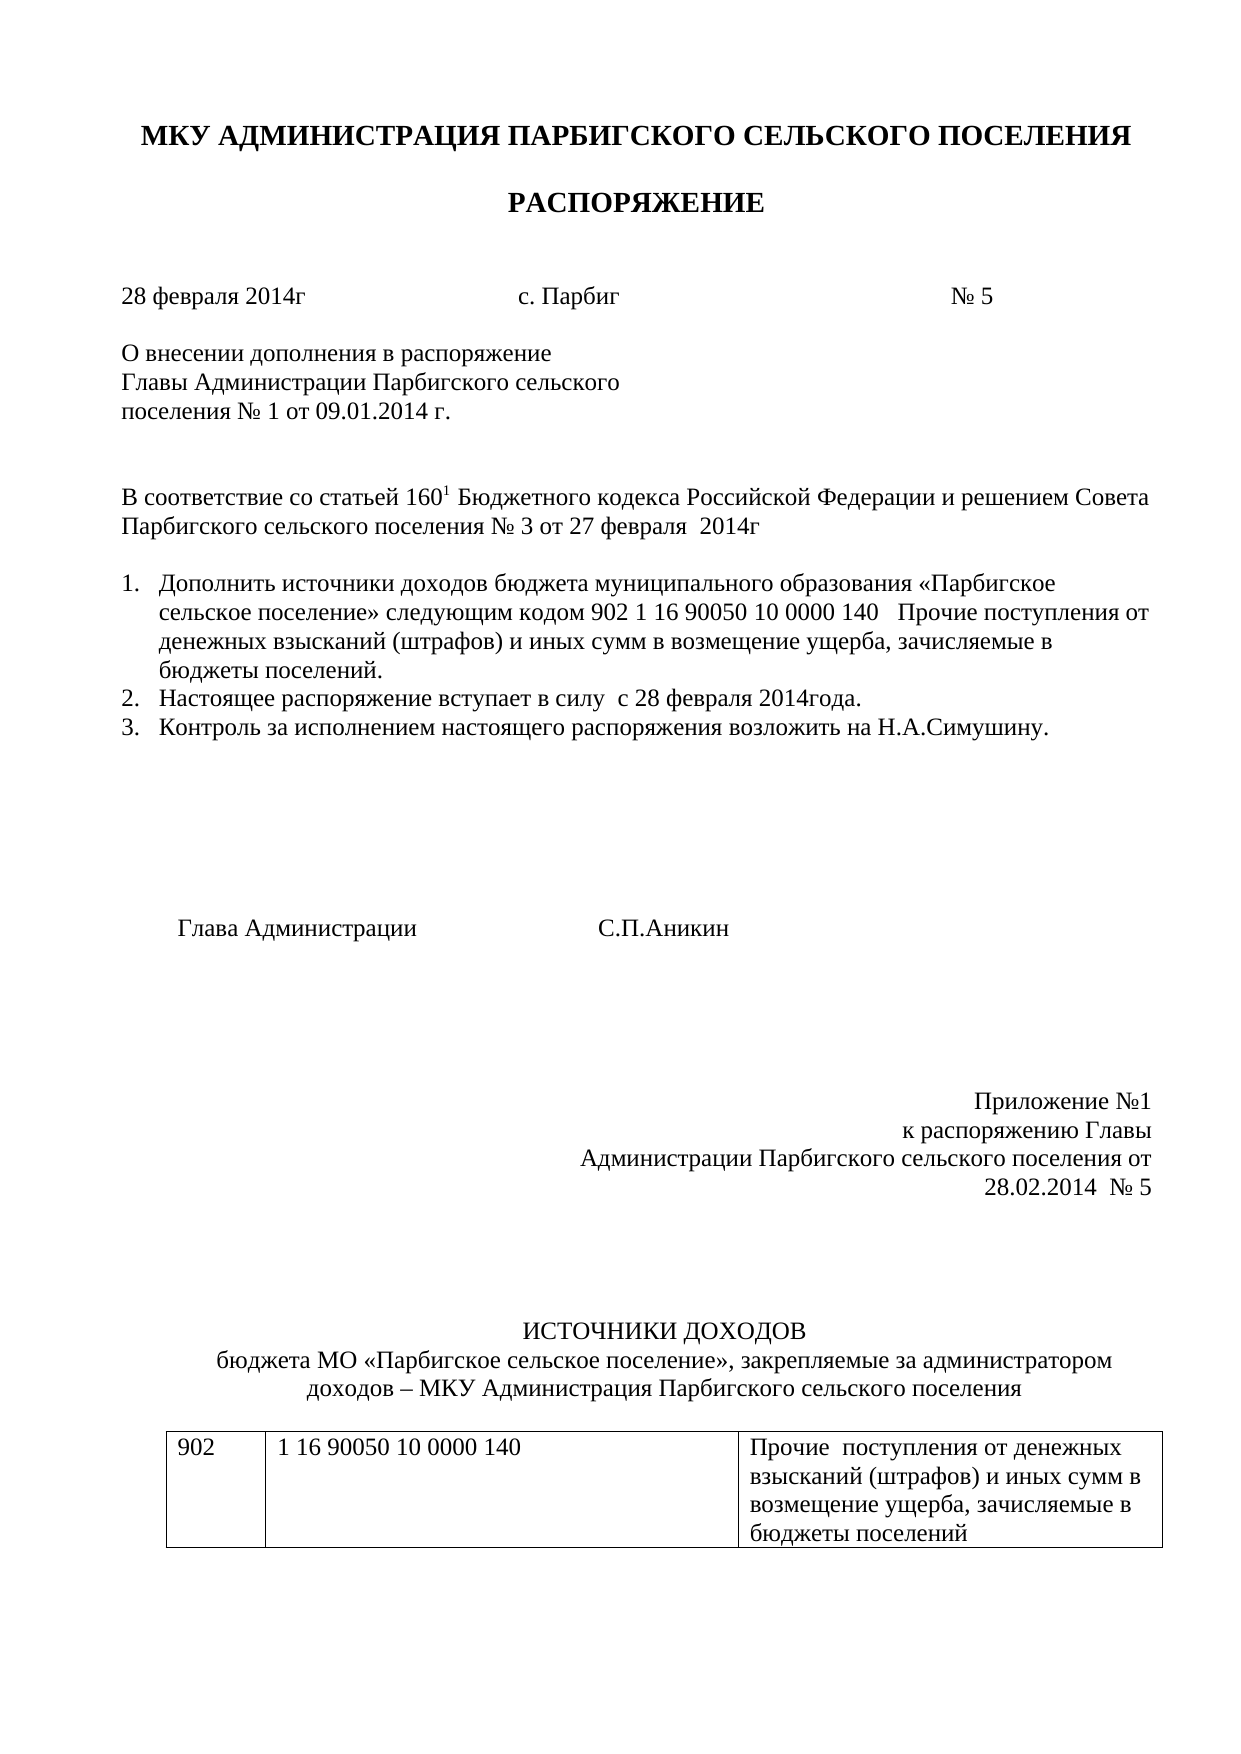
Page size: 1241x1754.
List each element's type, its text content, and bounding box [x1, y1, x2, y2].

text О внесении дополнения в распоряжение [121, 338, 1152, 367]
text 28.02.2014 № 5 [177, 1172, 1152, 1201]
text МКУ АДМИНИСТРАЦИЯ ПАРБИГСКОГО СЕЛЬСКОГО ПОСЕЛЕНИЯ [121, 118, 1152, 152]
table_header 902 [167, 1432, 265, 1547]
text Глава Администрации С.П.Аникин [177, 913, 1152, 942]
text ИСТОЧНИКИ ДОХОДОВ [177, 1316, 1152, 1345]
text Главы Администрации Парбигского сельского [121, 367, 1152, 396]
list Контроль за исполнением настоящего распоряжения возложить на Н.А.Симушину. [121, 712, 1152, 741]
text 28 февраля 2014г с. Парбиг № 5 [121, 281, 1152, 310]
list Дополнить источники доходов бюджета муниципального образования «Парбигское сельское поселение» следующим кодом 902 1 16 90050 10 0000 140 Прочие поступления от денежных взысканий (штрафов) и иных сумм в возмещение ущерба, зачисляемые в бюджеты поселений. [121, 568, 1152, 683]
text бюджета МО «Парбигское сельское поселение», закрепляемые за администратором доходов – МКУ Администрация Парбигского сельского поселения [177, 1345, 1152, 1402]
table_header Прочие поступления от денежных взысканий (штрафов) и иных сумм в возмещение ущерба, зачисляемые в бюджеты поселений [739, 1432, 1162, 1547]
text Приложение №1 [177, 1086, 1152, 1115]
text поселения № 1 от 09.01.2014 г. [121, 396, 1152, 425]
list Настоящее распоряжение вступает в силу с 28 февраля 2014года. [121, 683, 1152, 712]
text к распоряжению Главы [177, 1115, 1152, 1143]
text В соответствие со статьей 1601 Бюджетного кодекса Российской Федерации и решением Совета Парбигского сельского поселения № 3 от 27 февраля 2014г [121, 482, 1152, 540]
table_header 1 16 90050 10 0000 140 [266, 1432, 738, 1547]
text Администрации Парбигского сельского поселения от [177, 1143, 1152, 1172]
text РАСПОРЯЖЕНИЕ [121, 185, 1152, 219]
